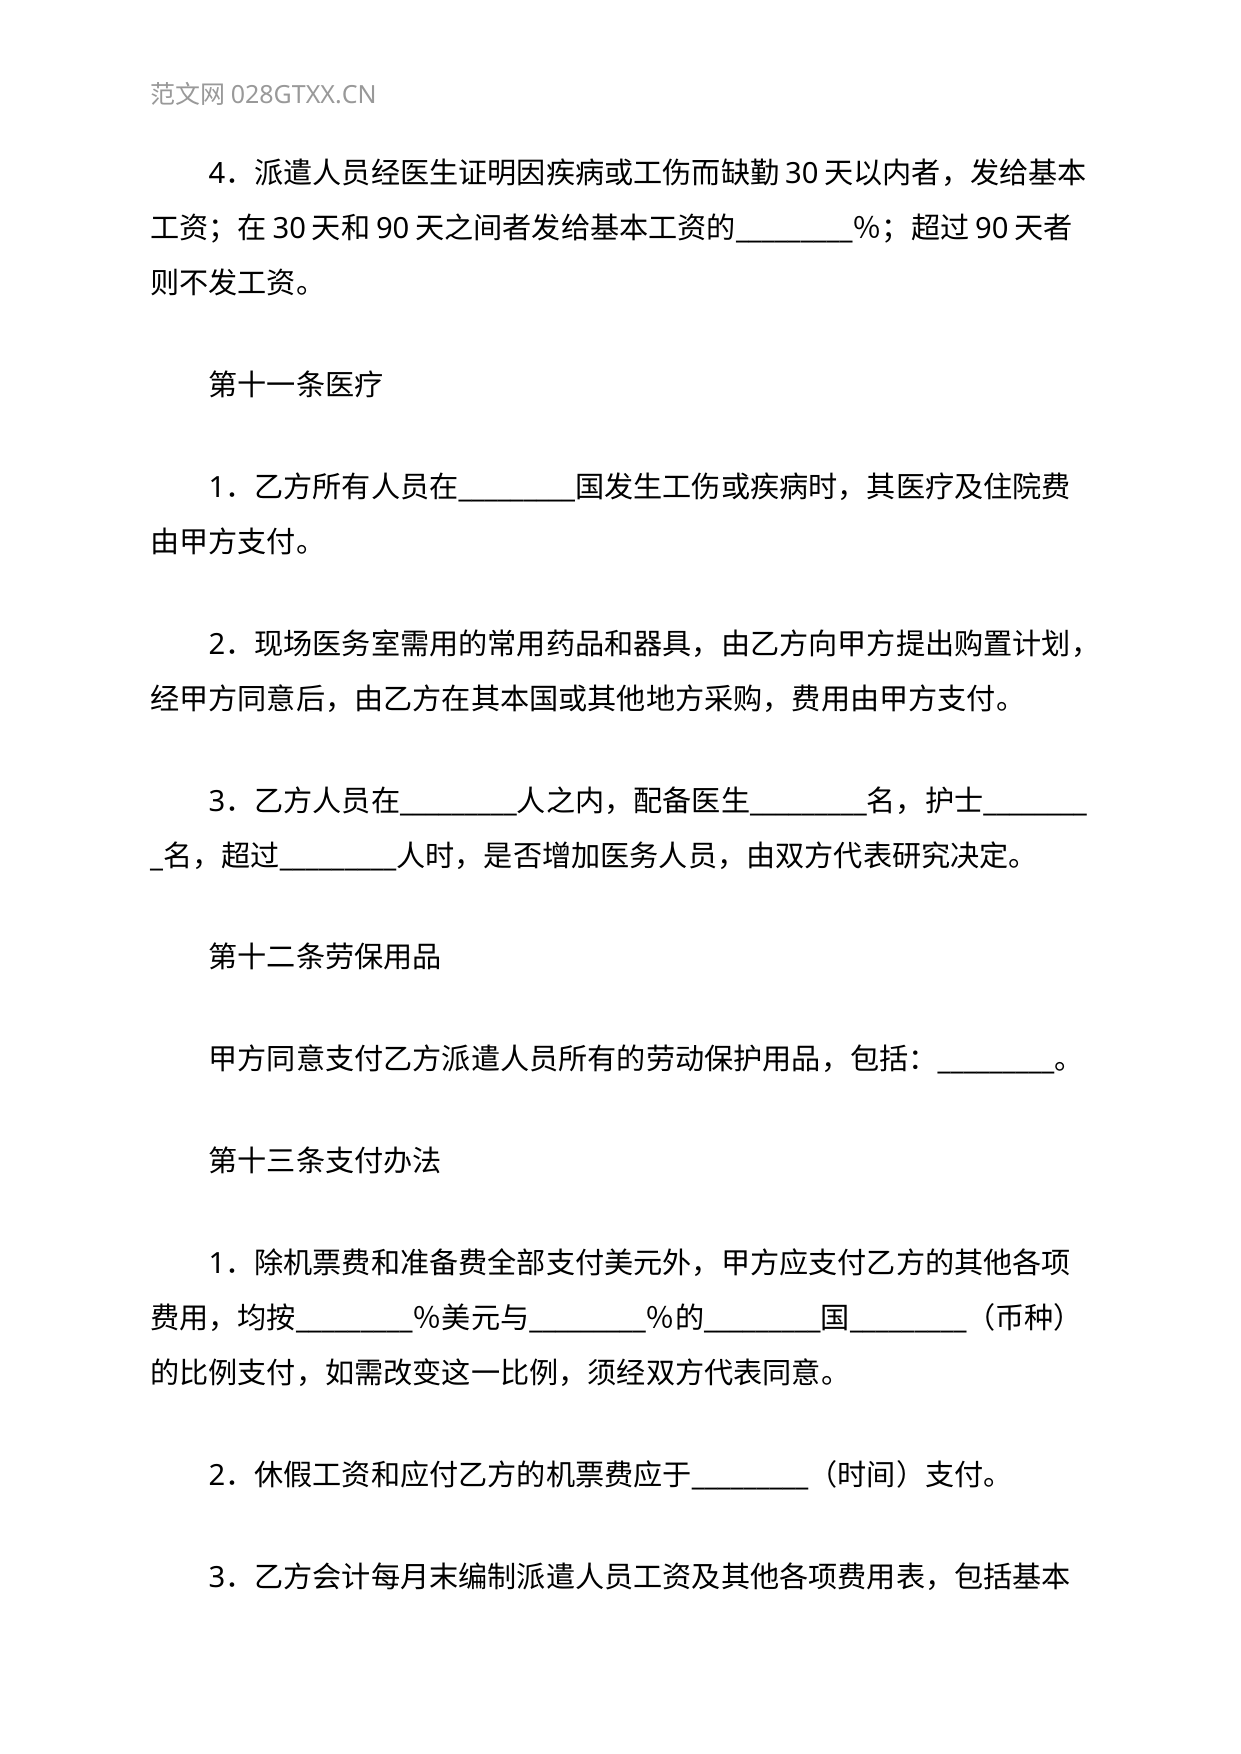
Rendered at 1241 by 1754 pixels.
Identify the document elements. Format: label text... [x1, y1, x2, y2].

text 3．乙方人员在_________人之内，配备医生_________名，护士_________名，超过_________人时，是否增加医务人员，由双方代表研究决定。 [150, 777, 1090, 874]
text 第十二条劳保用品 [150, 934, 1090, 976]
text 2．现场医务室需用的常用药品和器具，由乙方向甲方提出购置计划，经甲方同意后，由乙方在其本国或其他地方采购，费用由甲方支付。 [150, 620, 1090, 718]
text 1．乙方所有人员在_________国发生工伤或疾病时，其医疗及住院费由甲方支付。 [150, 463, 1090, 561]
text 1．除机票费和准备费全部支付美元外，甲方应支付乙方的其他各项费用，均按_________％美元与_________％的_________国_________（币种）的比例支付，如需改变这一比例，须经双方代表同意。 [150, 1239, 1090, 1392]
text 第十三条支付办法 [150, 1138, 1090, 1180]
text 4．派遣人员经医生证明因疾病或工伤而缺勤30天以内者，发给基本工资；在30天和90天之间者发给基本工资的_________％；超过90天者则不发工资。 [150, 150, 1090, 302]
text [150, 1553, 1090, 1596]
text 2．休假工资和应付乙方的机票费应于_________（时间）支付。 [150, 1451, 1090, 1494]
text 甲方同意支付乙方派遣人员所有的劳动保护用品，包括：_________。 [150, 1036, 1090, 1078]
text 第十一条医疗 [150, 362, 1090, 404]
